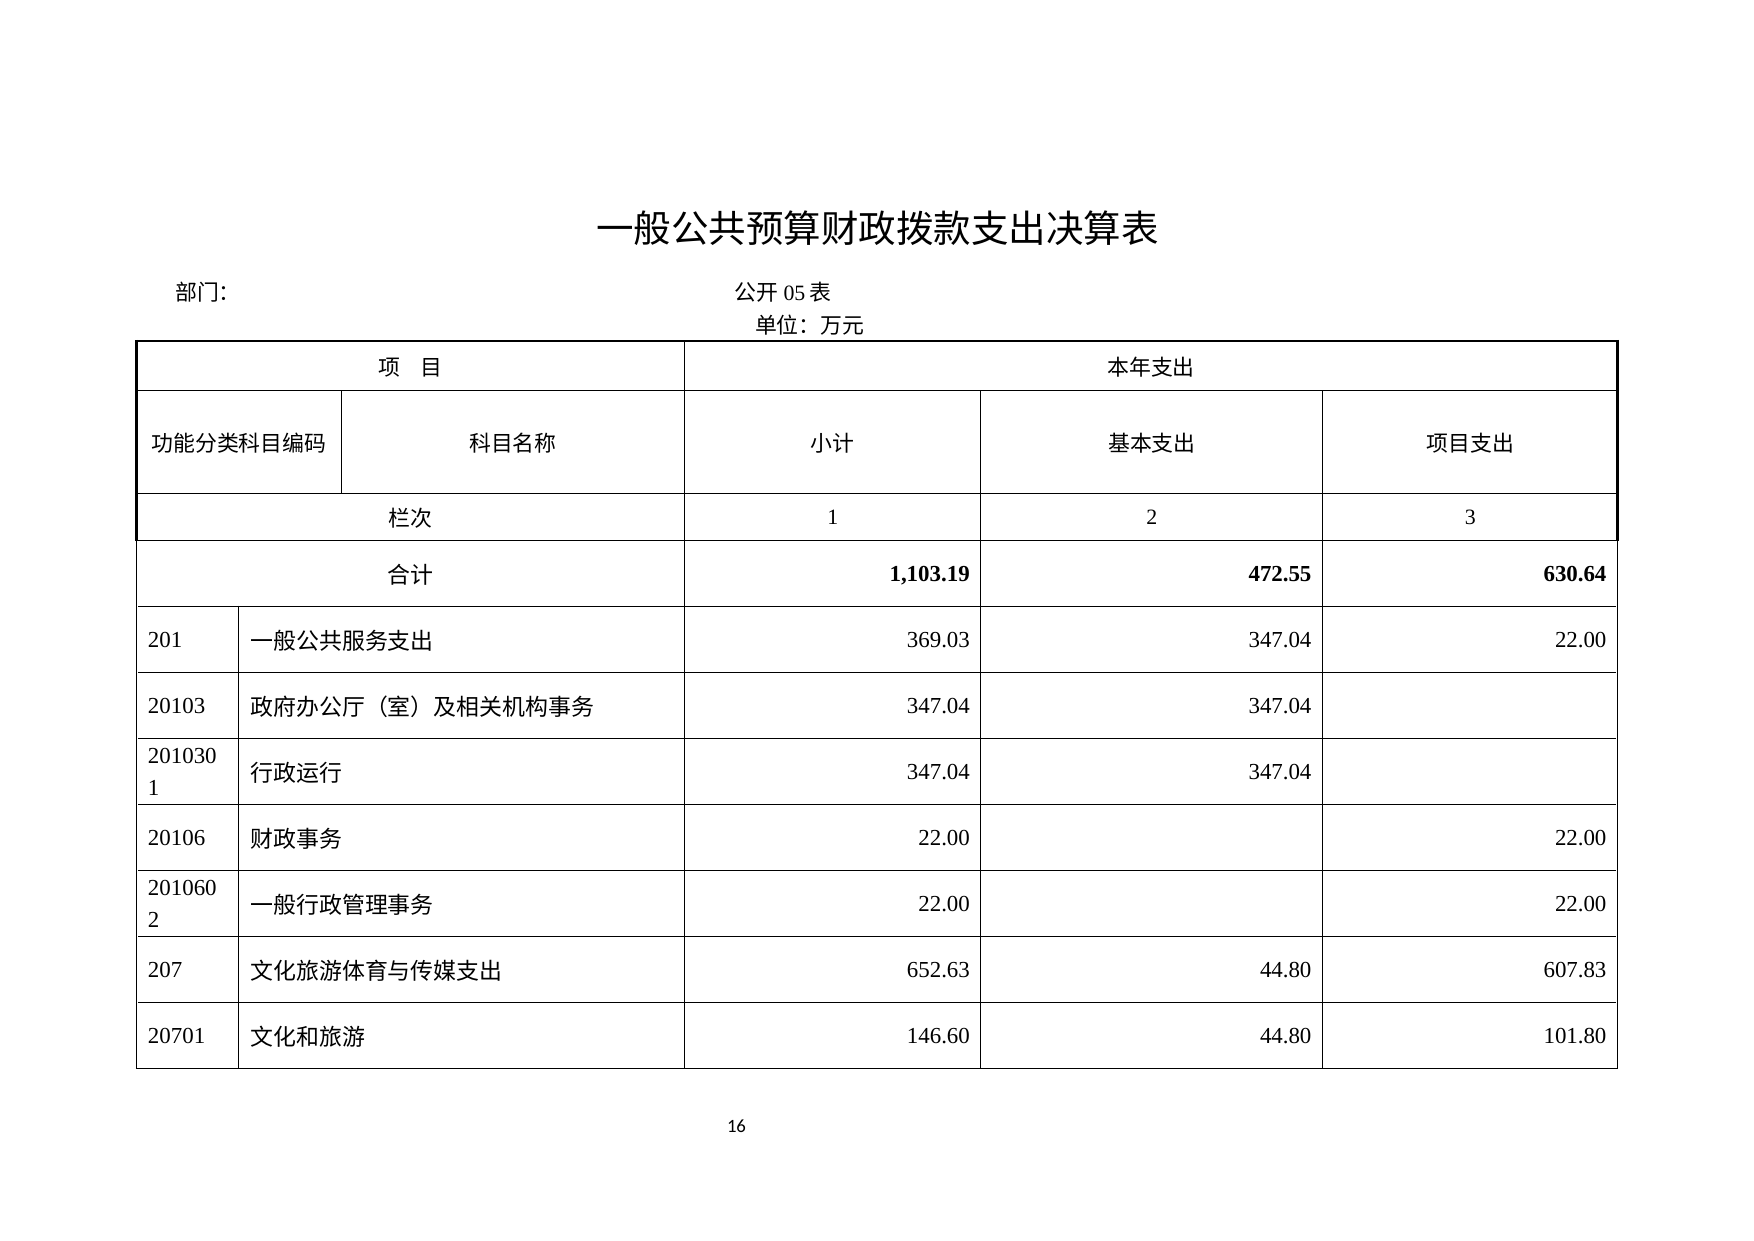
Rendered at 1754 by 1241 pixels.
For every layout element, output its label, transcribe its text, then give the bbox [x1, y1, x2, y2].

table_cell 22.00 [1323, 870, 1617, 936]
table_cell 146.60 [685, 1003, 980, 1068]
table_cell [981, 871, 1322, 936]
table_cell 2010602 [137, 870, 238, 936]
table_cell 22.00 [685, 805, 980, 870]
table_cell 功能分类科目编码 [138, 391, 341, 493]
table_cell 20103 [137, 672, 238, 738]
table_cell 科目名称 [342, 391, 684, 493]
table_cell 基本支出 [981, 391, 1322, 493]
table_cell 政府办公厅（室）及相关机构事务 [239, 673, 684, 738]
table_cell 347.04 [981, 739, 1322, 804]
table_header 项 目 [138, 342, 684, 390]
table_cell 行政运行 [239, 739, 684, 804]
table_cell 101.80 [1323, 1002, 1617, 1068]
table_cell 一般行政管理事务 [239, 871, 684, 936]
table_cell 20106 [137, 804, 238, 870]
table_cell 44.80 [981, 1003, 1322, 1068]
table_cell [1323, 672, 1617, 738]
table_cell 20701 [137, 1002, 238, 1068]
table_cell 1 [685, 494, 980, 539]
table_cell 合计 [137, 541, 684, 606]
table_cell 607.83 [1323, 936, 1617, 1002]
table_cell 3 [1323, 494, 1616, 539]
table_cell 472.55 [981, 541, 1322, 606]
table_cell 项目支出 [1323, 391, 1616, 493]
table_cell 22.00 [1323, 804, 1617, 870]
table_cell 347.04 [981, 607, 1322, 672]
text 单位：万元 [148, 307, 1606, 340]
table_cell 22.00 [685, 871, 980, 936]
table_cell 栏次 [138, 494, 684, 539]
table_cell 652.63 [685, 937, 980, 1002]
table_cell 630.64 [1323, 541, 1617, 606]
table_cell [981, 805, 1322, 870]
table_cell 369.03 [685, 607, 980, 672]
text 部门： 公开05表 [148, 275, 1606, 307]
table_cell 文化和旅游 [239, 1003, 684, 1068]
table_cell 1,103.19 [685, 541, 980, 606]
table_cell 2010301 [137, 738, 238, 804]
table_cell 44.80 [981, 937, 1322, 1002]
table_cell 一般公共服务支出 [239, 607, 684, 672]
text 一般公共预算财政拨款支出决算表 [148, 193, 1606, 258]
table_cell 347.04 [685, 673, 980, 738]
table_cell 文化旅游体育与传媒支出 [239, 937, 684, 1002]
table_cell 201 [137, 606, 238, 672]
table_cell 2 [981, 494, 1322, 539]
table_cell [1323, 738, 1617, 804]
table_cell 财政事务 [239, 805, 684, 870]
table_cell 小计 [685, 391, 980, 493]
table_cell 207 [137, 936, 238, 1002]
table_cell 347.04 [685, 739, 980, 804]
table_cell 22.00 [1323, 606, 1617, 672]
table_cell 347.04 [981, 673, 1322, 738]
table_header 本年支出 [685, 342, 1616, 390]
